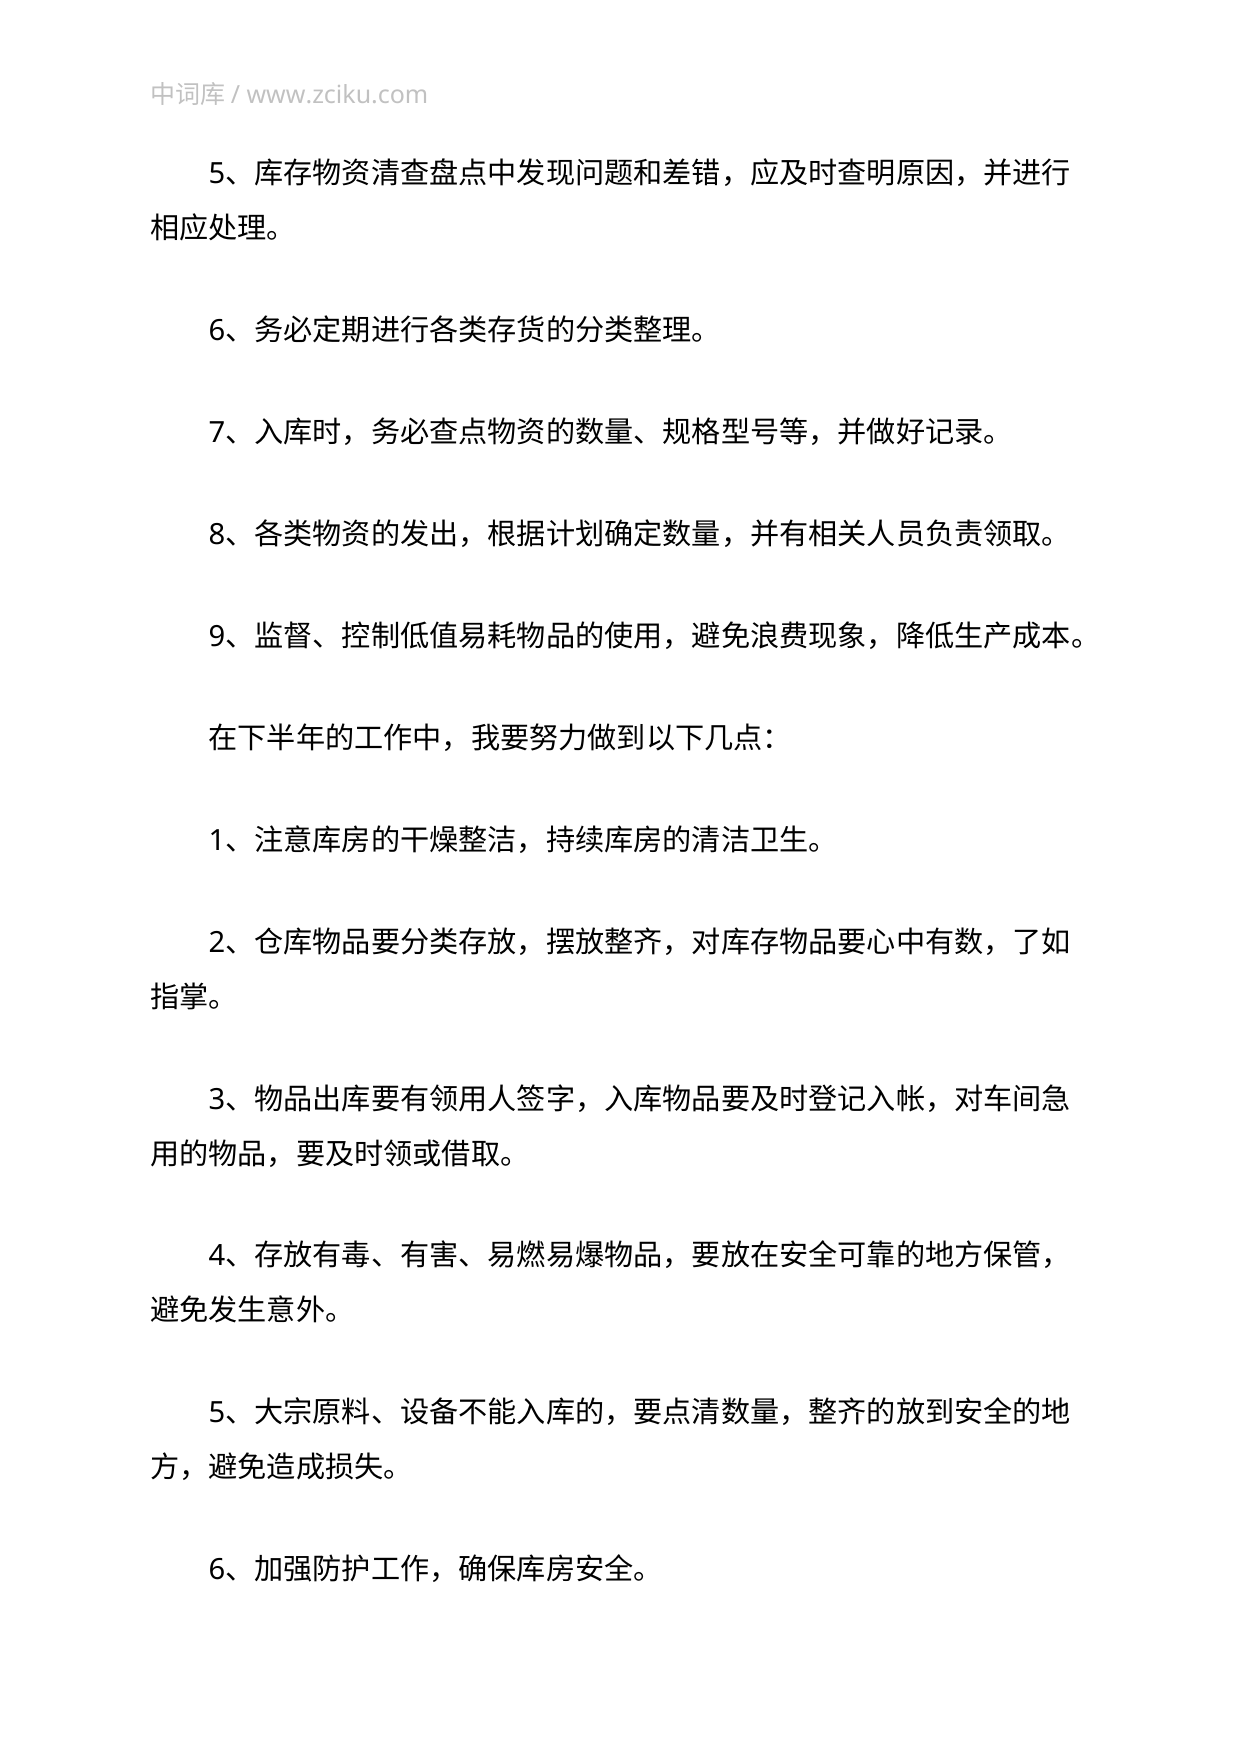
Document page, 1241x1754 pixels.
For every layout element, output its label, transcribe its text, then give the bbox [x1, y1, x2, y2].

text 1、注意库房的干燥整洁，持续库房的清洁卫生。 [150, 816, 1090, 859]
text 9、监督、控制低值易耗物品的使用，避免浪费现象，降低生产成本。 [150, 613, 1090, 655]
text 6、加强防护工作，确保库房安全。 [150, 1546, 1090, 1588]
text 6、务必定期进行各类存货的分类整理。 [150, 307, 1090, 349]
text 5、大宗原料、设备不能入库的，要点清数量，整齐的放到安全的地方，避免造成损失。 [150, 1389, 1090, 1486]
text 8、各类物资的发出，根据计划确定数量，并有相关人员负责领取。 [150, 511, 1090, 553]
text 在下半年的工作中，我要努力做到以下几点： [150, 715, 1090, 757]
text 4、存放有毒、有害、易燃易爆物品，要放在安全可靠的地方保管，避免发生意外。 [150, 1232, 1090, 1329]
text 5、库存物资清查盘点中发现问题和差错，应及时查明原因，并进行相应处理。 [150, 150, 1090, 247]
text 3、物品出库要有领用人签字，入库物品要及时登记入帐，对车间急用的物品，要及时领或借取。 [150, 1075, 1090, 1172]
text 7、入库时，务必查点物资的数量、规格型号等，并做好记录。 [150, 409, 1090, 451]
text 2、仓库物品要分类存放，摆放整齐，对库存物品要心中有数，了如指掌。 [150, 918, 1090, 1016]
